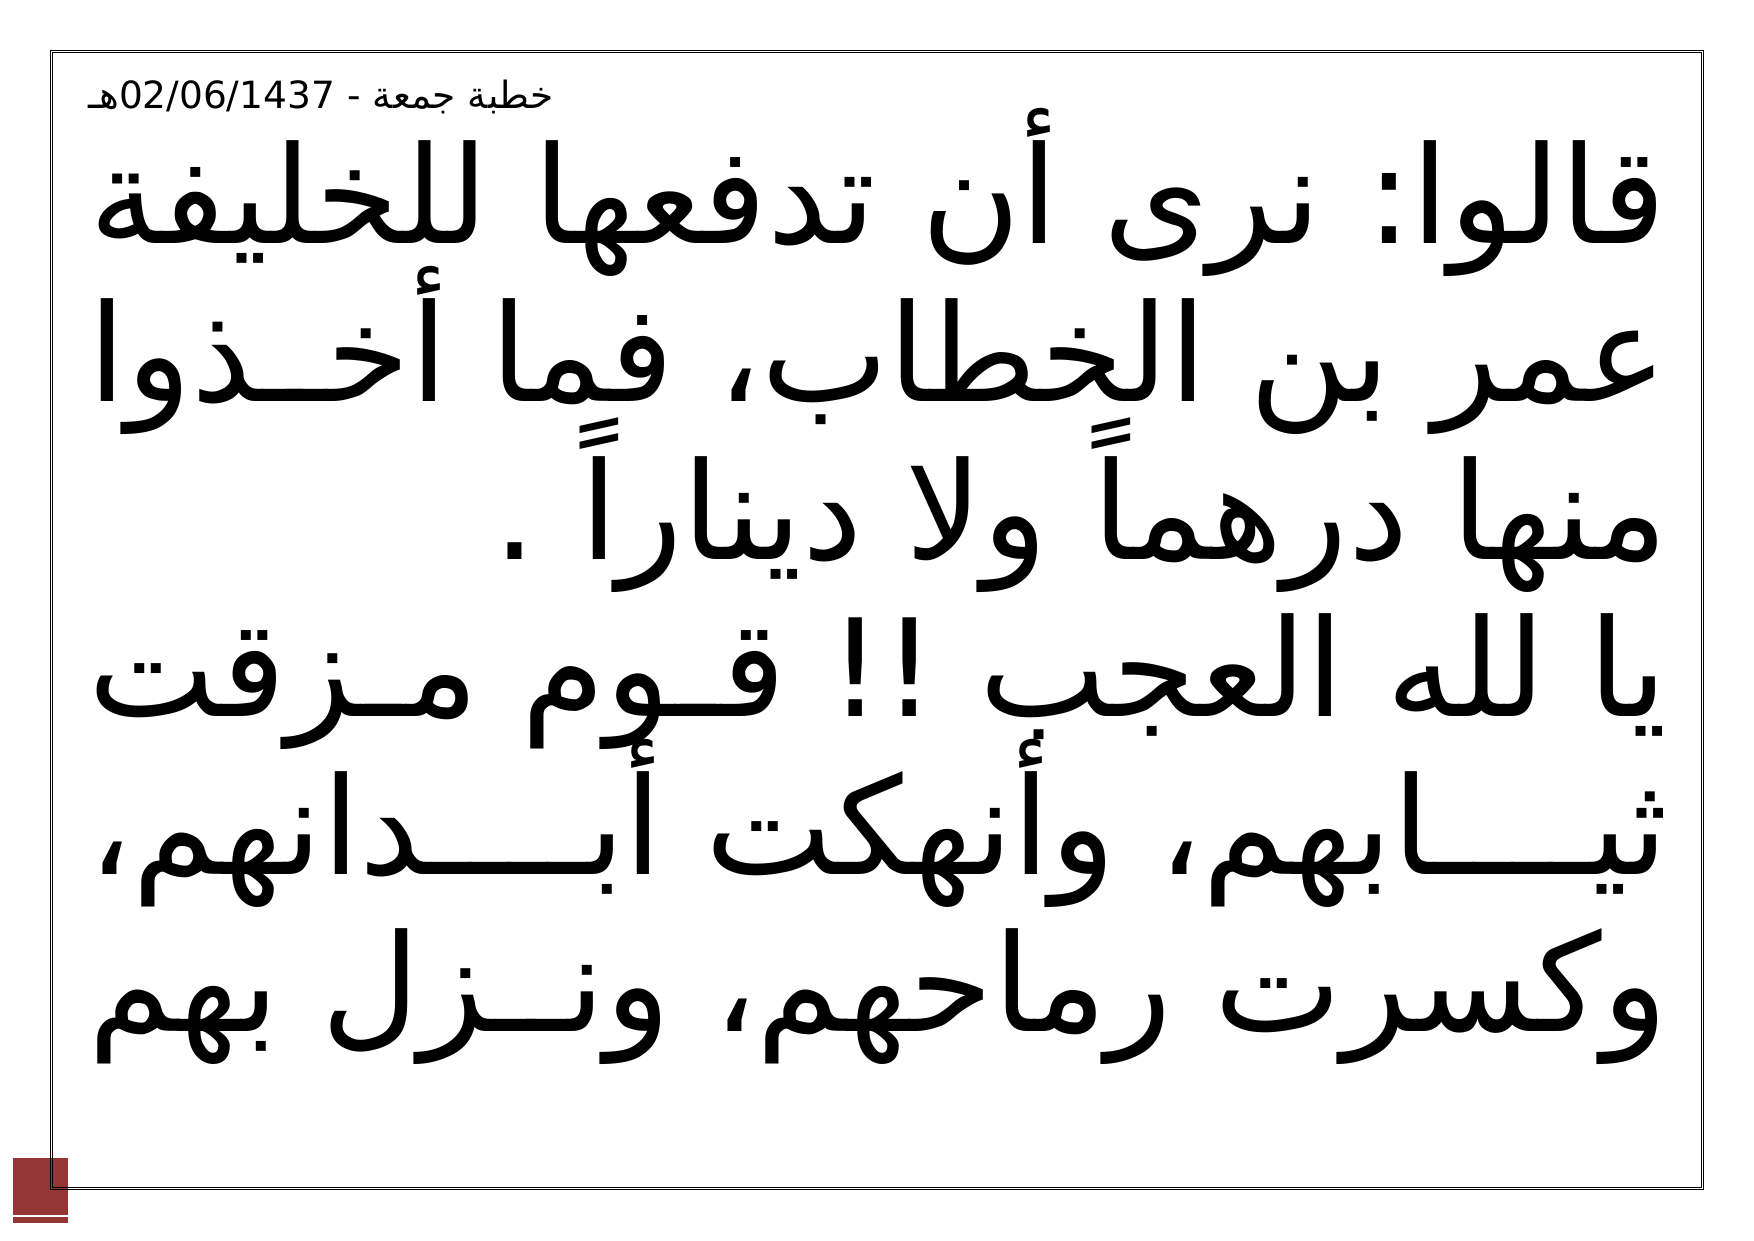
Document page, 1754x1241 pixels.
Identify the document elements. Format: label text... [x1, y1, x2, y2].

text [89, 591, 1668, 1064]
text قالوا: نرى أن تدفعها للخليفة عمر بن الخطاب، فما أخذوا منها درهماً ولا ديناراً . [89, 118, 1668, 591]
